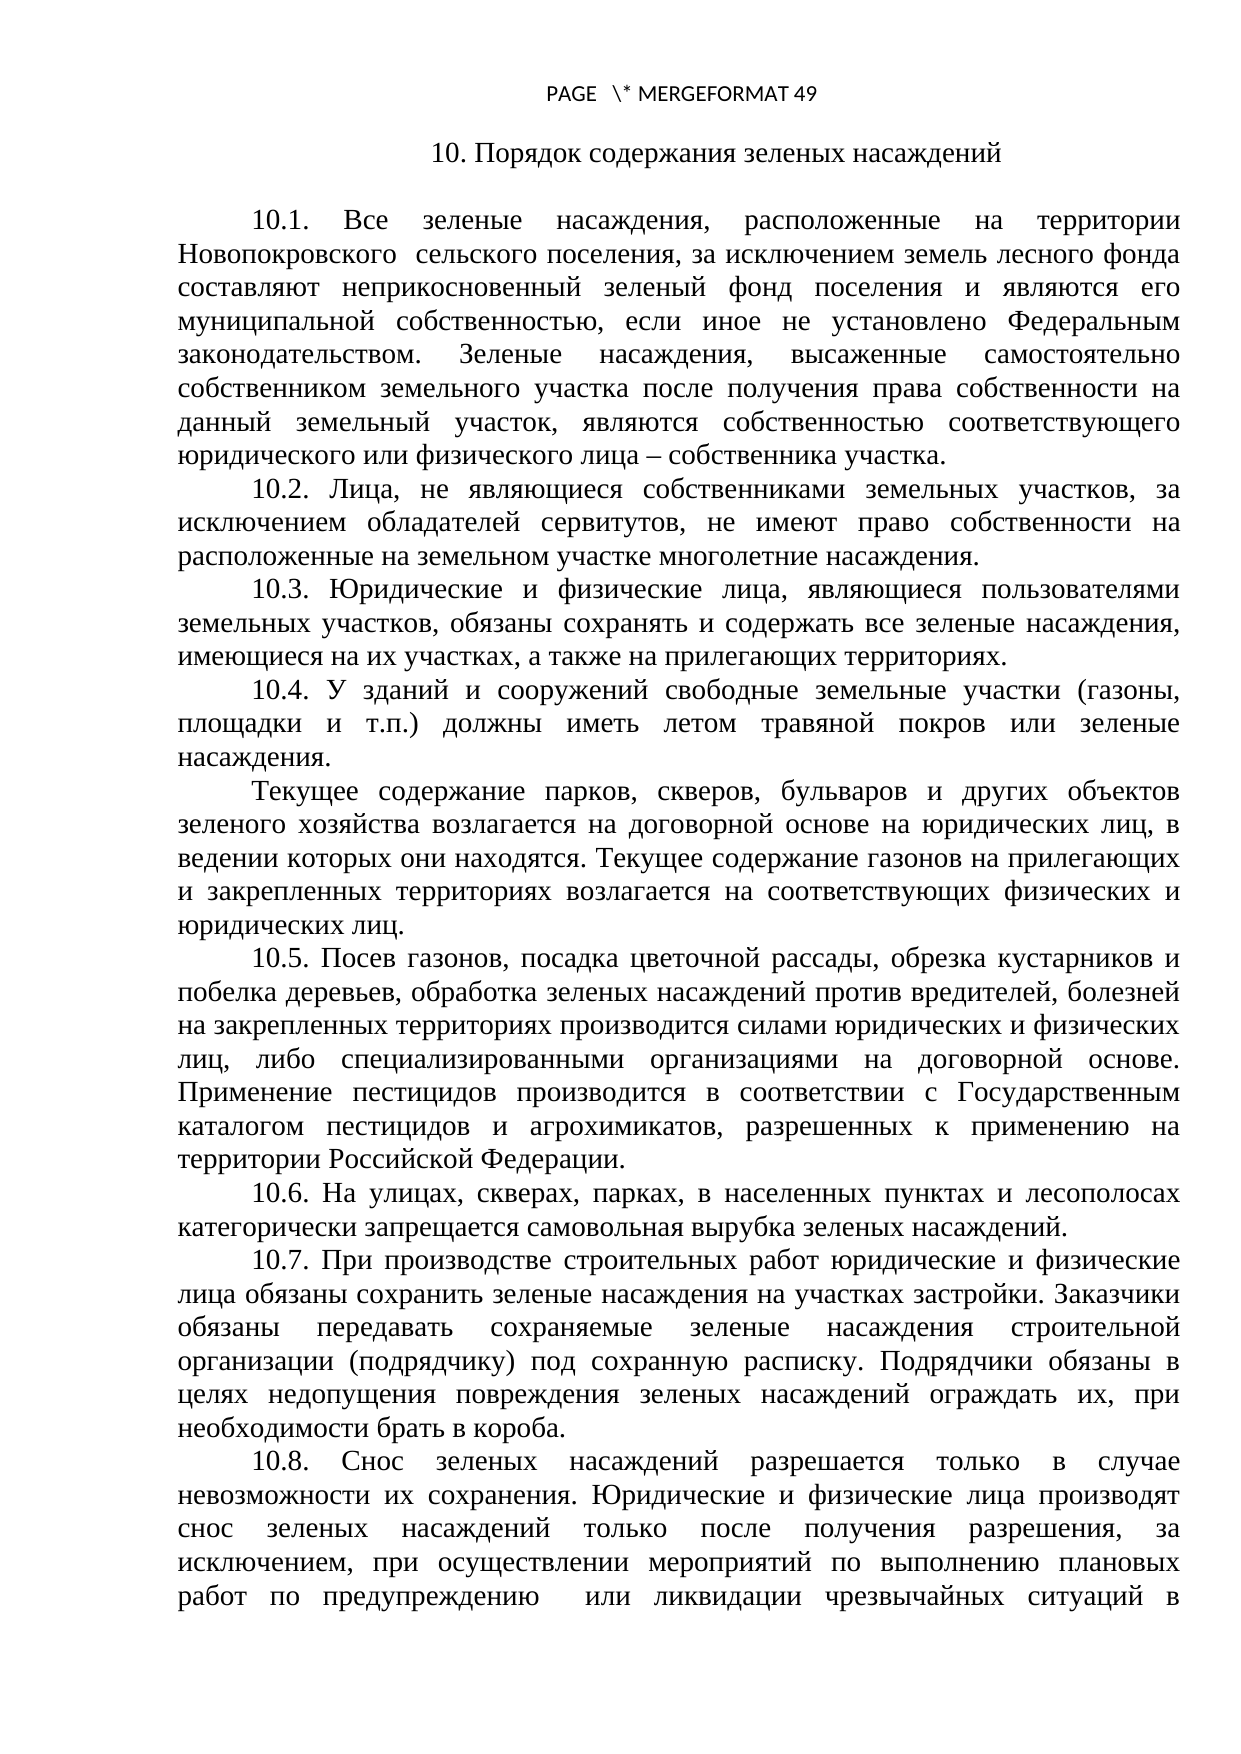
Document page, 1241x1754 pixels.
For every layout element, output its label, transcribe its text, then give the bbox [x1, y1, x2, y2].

text 10.5. Посев газонов, посадка цветочной рассады, обрезка кустарников и побелка деревьев, обработка зеленых насаждений против вредителей, болезней на закрепленных территориях производится силами юридических и физических лиц, либо специализированными организациями на договорной основе. Применение пестицидов производится в соответствии с Государственным каталогом пестицидов и агрохимикатов, разрешенных к применению на территории Российской Федерации. [177, 940, 1181, 1175]
text 10.3. Юридические и физические лица, являющиеся пользователями земельных участков, обязаны сохранять и содержать все зеленые насаждения, имеющиеся на их участках, а также на прилегающих территориях. [177, 571, 1181, 672]
text 10.2. Лица, не являющиеся собственниками земельных участков, за исключением обладателей сервитутов, не имеют право собственности на расположенные на земельном участке многолетние насаждения. [177, 471, 1181, 571]
text Текущее содержание парков, скверов, бульваров и других объектов зеленого хозяйства возлагается на договорной основе на юридических лиц, в ведении которых они находятся. Текущее содержание газонов на прилегающих и закрепленных территориях возлагается на соответствующих физических и юридических лиц. [177, 773, 1181, 940]
text 10.1. Все зеленые насаждения, расположенные на территории Новопокровского сельского поселения, за исключением земель лесного фонда составляют неприкосновенный зеленый фонд поселения и являются его муниципальной собственностью, если иное не установлено Федеральным законодательством. Зеленые насаждения, высаженные самостоятельно собственником земельного участка после получения права собственности на данный земельный участок, являются собственностью соответствующего юридического или физического лица – собственника участка. [177, 202, 1181, 471]
text 10.4. У зданий и сооружений свободные земельные участки (газоны, площадки и т.п.) должны иметь летом травяной покров или зеленые насаждения. [177, 672, 1181, 773]
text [177, 1443, 1181, 1611]
text 10.7. При производстве строительных работ юридические и физические лица обязаны сохранить зеленые насаждения на участках застройки. Заказчики обязаны передавать сохраняемые зеленые насаждения строительной организации (подрядчику) под сохранную расписку. Подрядчики обязаны в целях недопущения повреждения зеленых насаждений ограждать их, при необходимости брать в короба. [177, 1242, 1181, 1443]
text 10. Порядок содержания зеленых насаждений [177, 135, 1181, 169]
text 10.6. На улицах, скверах, парках, в населенных пунктах и лесополосах категорически запрещается самовольная вырубка зеленых насаждений. [177, 1175, 1181, 1242]
